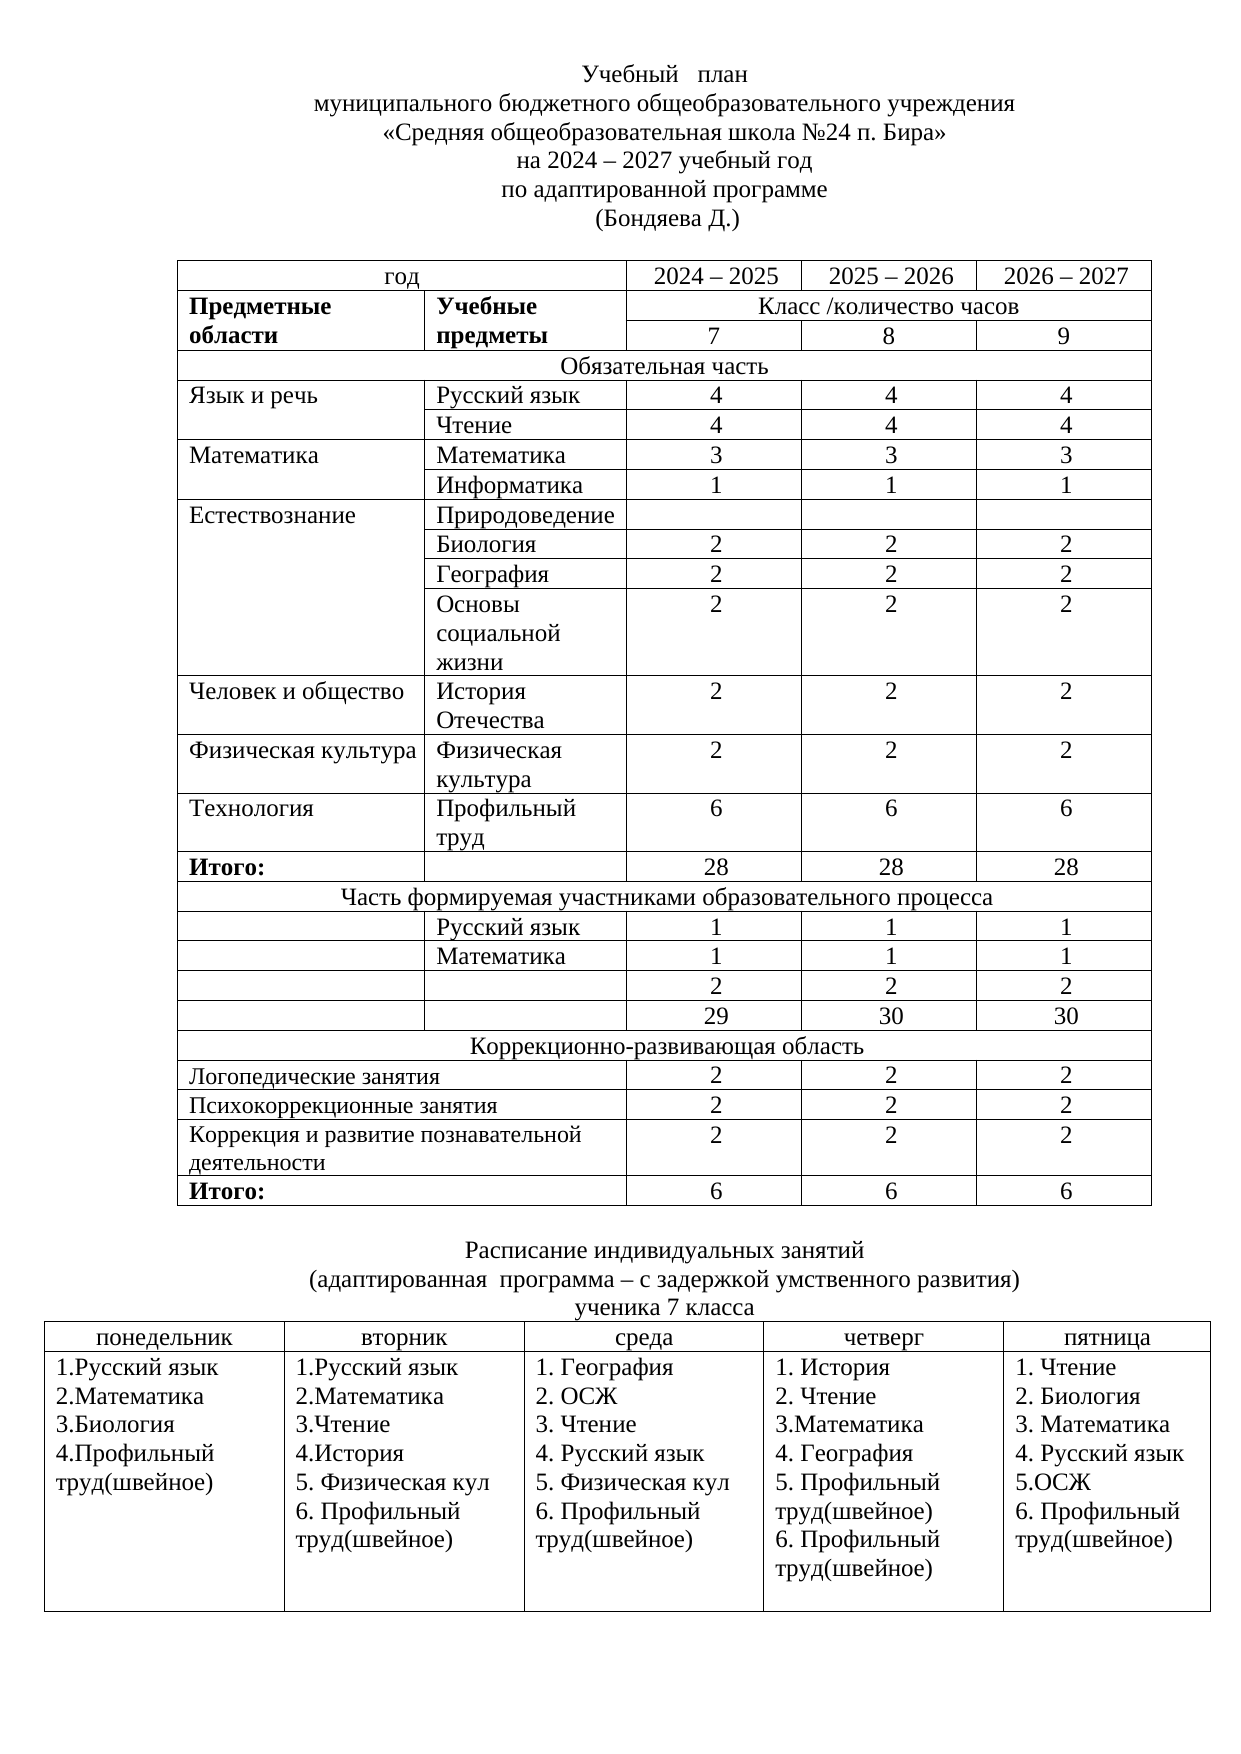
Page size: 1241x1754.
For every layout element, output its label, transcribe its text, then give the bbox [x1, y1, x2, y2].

table_cell 3 [802, 440, 976, 469]
table_cell 2 [977, 559, 1151, 588]
table_cell [620, 852, 626, 881]
table_cell Психокоррекционные занятия [178, 1090, 626, 1119]
text ученика 7 класса [177, 1292, 1152, 1321]
table_cell 2 [802, 1090, 976, 1119]
table_cell Логопедические занятия [178, 1061, 626, 1089]
table_header пятница [1004, 1322, 1210, 1351]
table_cell 2 [627, 559, 801, 588]
table_cell [620, 971, 626, 1000]
table_cell 28 [627, 852, 801, 881]
table_cell 2 [977, 735, 1151, 792]
table_cell 2 [802, 530, 976, 558]
table_cell 2 [977, 676, 1151, 734]
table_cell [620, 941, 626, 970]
table_cell Профильный труд [425, 794, 626, 851]
table_cell 2 [977, 971, 1151, 1000]
table_header четверг [764, 1322, 1003, 1351]
table_cell Предметные области [178, 291, 424, 350]
table_cell [425, 1001, 436, 1030]
table_header 2026 – 2027 [977, 261, 1151, 290]
table_cell Информатика [425, 470, 626, 499]
table_cell 2 [627, 735, 801, 792]
table_cell 2 [977, 589, 1151, 675]
table_cell Технология [178, 794, 424, 851]
table_cell География [425, 559, 626, 588]
table_header понедельник [45, 1322, 284, 1351]
table_cell 2 [802, 1120, 976, 1175]
table_cell 1 [802, 912, 976, 940]
text Расписание индивидуальных занятий [177, 1235, 1152, 1264]
table_cell 4 [977, 410, 1151, 439]
table_cell 6 [802, 794, 976, 851]
table_cell 28 [802, 852, 976, 881]
table_cell 2 [627, 971, 801, 1000]
text (Бондяева Д.) [177, 203, 1152, 232]
table_cell Основы социальной жизни [425, 589, 626, 675]
table_cell 1 [627, 941, 801, 970]
text «Средняя общеобразовательная школа №24 п. Бира» [177, 117, 1152, 145]
table_cell Итого: [178, 1176, 626, 1205]
table_header вторник [285, 1322, 524, 1351]
table_cell 1. История 2. Чтение 3.Математика 4. География 5. Профильный труд(швейное) 6. Профильный труд(швейное) [764, 1352, 1003, 1611]
table_cell 9 [977, 321, 1151, 350]
table_cell 2 [802, 735, 976, 792]
table_cell Природоведение [425, 500, 626, 528]
text Учебный план [177, 59, 1152, 88]
table_cell 29 [627, 1001, 801, 1030]
table_cell 2 [977, 1061, 1151, 1089]
table_cell 2 [977, 1120, 1151, 1175]
table_cell 3 [627, 440, 801, 469]
table_cell [178, 971, 424, 1000]
text по адаптированной программе [177, 174, 1152, 203]
table_cell [977, 500, 1151, 528]
table_cell 1 [802, 470, 976, 499]
table_cell 1 [802, 941, 976, 970]
table_cell 1. Чтение 2. Биология 3. Математика 4. Русский язык 5.ОСЖ 6. Профильный труд(швейное) [1004, 1352, 1210, 1611]
table_cell 7 [627, 321, 801, 350]
table_cell Коррекционно-развивающая область [178, 1031, 1151, 1059]
table_cell История Отечества [425, 676, 626, 734]
table_cell [425, 852, 436, 881]
table_cell 1 [977, 941, 1151, 970]
table_cell 1 [977, 912, 1151, 940]
table_cell 2 [802, 676, 976, 734]
table_header 2025 – 2026 [802, 261, 976, 290]
table_cell 2 [977, 1090, 1151, 1119]
table_cell 2 [802, 589, 976, 675]
table_cell [178, 941, 424, 970]
table_cell Класс /количество часов [627, 291, 1151, 320]
table_cell Человек и общество [178, 676, 424, 734]
table_cell [802, 500, 976, 528]
text (адаптированная программа – с задержкой умственного развития) [177, 1264, 1152, 1292]
table_cell Итого: [178, 852, 424, 881]
table_header год [178, 261, 626, 290]
table_cell Естествознание [178, 500, 424, 675]
table_cell 2 [627, 1090, 801, 1119]
table_cell Биология [425, 530, 626, 558]
table_cell 2 [627, 676, 801, 734]
table_cell Физическая культура [178, 735, 424, 792]
table_cell 1.Русский язык 2.Математика 3.Биология 4.Профильный труд(швейное) [45, 1352, 284, 1611]
table_cell 2 [627, 1061, 801, 1089]
table_cell 4 [627, 410, 801, 439]
text муниципального бюджетного общеобразовательного учреждения [177, 88, 1152, 117]
table_cell 3 [977, 440, 1151, 469]
table_cell Коррекция и развитие познавательной деятельности [178, 1120, 626, 1175]
table_cell 30 [977, 1001, 1151, 1030]
table_cell 6 [627, 1176, 801, 1205]
table_cell 4 [977, 381, 1151, 409]
table_cell 1.Русский язык 2.Математика 3.Чтение 4.История 5. Физическая кул 6. Профильный труд(швейное) [285, 1352, 524, 1611]
table_cell [178, 912, 424, 940]
table_cell [425, 971, 436, 1000]
table_cell 4 [802, 381, 976, 409]
table_cell Математика [178, 440, 424, 499]
table_cell 6 [627, 794, 801, 851]
table_cell [620, 1001, 626, 1030]
table_cell 28 [977, 852, 1151, 881]
table_cell [178, 1001, 424, 1030]
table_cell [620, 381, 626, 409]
table_cell 2 [627, 1120, 801, 1175]
table_cell 2 [627, 530, 801, 558]
table_cell 1 [627, 912, 801, 940]
table_cell 1 [627, 470, 801, 499]
table_cell 2 [802, 971, 976, 1000]
table_cell 8 [802, 321, 976, 350]
table_cell 2 [802, 1061, 976, 1089]
table_cell Язык и речь [178, 381, 424, 439]
table_cell Часть формируемая участниками образовательного процесса [178, 882, 1151, 911]
table_cell 1. География 2. ОСЖ 3. Чтение 4. Русский язык 5. Физическая кул 6. Профильный труд(швейное) [525, 1352, 763, 1611]
table_cell Учебные предметы [425, 291, 626, 350]
table_cell 6 [977, 794, 1151, 851]
table_cell 2 [802, 559, 976, 588]
table_cell 4 [627, 381, 801, 409]
table_cell 6 [977, 1176, 1151, 1205]
table_cell Физическая культура [425, 735, 626, 792]
table_cell Обязательная часть [178, 351, 1151, 379]
table_cell 1 [977, 470, 1151, 499]
table_cell 6 [802, 1176, 976, 1205]
table_cell Математика [425, 440, 626, 469]
table_cell 30 [802, 1001, 976, 1030]
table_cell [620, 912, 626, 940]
table_cell 4 [802, 410, 976, 439]
text на 2024 – 2027 учебный год [177, 145, 1152, 174]
table_header 2024 – 2025 [627, 261, 801, 290]
table_cell 2 [627, 589, 801, 675]
table_cell [627, 500, 801, 528]
table_cell 2 [977, 530, 1151, 558]
table_header среда [525, 1322, 763, 1351]
